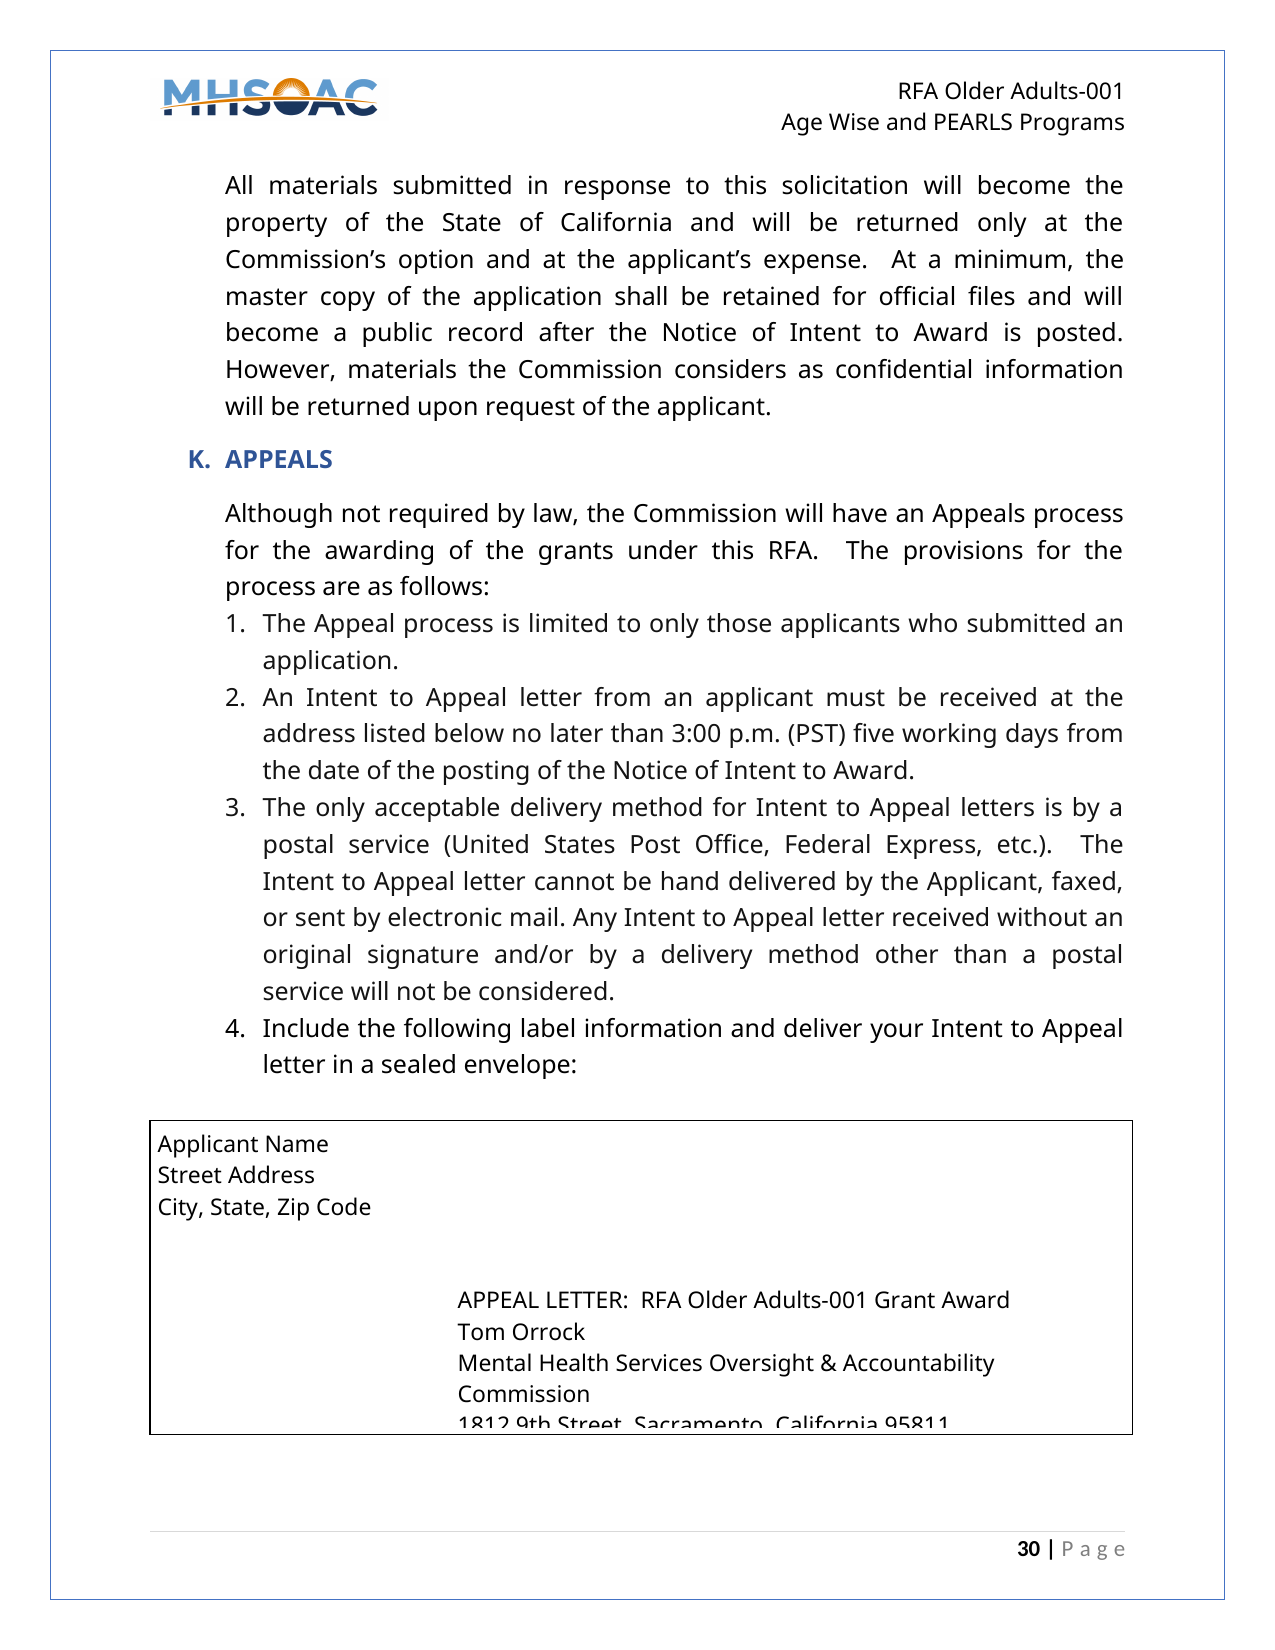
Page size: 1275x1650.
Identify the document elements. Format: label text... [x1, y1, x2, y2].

list Include the following label information and deliver your Intent to Appeal letter in a sealed envelope: [225, 1010, 1125, 1081]
picture [150, 78, 389, 121]
text Although not required by law, the Commission will have an Appeals process for the awarding of the grants under this RFA. The provisions for the process are as follows: [225, 496, 1125, 603]
list The only acceptable delivery method for Intent to Appeal letters is by a postal service (United States Post Office, Federal Express, etc.). The Intent to Appeal letter cannot be hand delivered by the Applicant, faxed, or sent by electronic mail. Any Intent to Appeal letter received without an original signature and/or by a delivery method other than a postal service will not be considered. [225, 790, 1125, 1008]
list The Appeal process is limited to only those applicants who submitted an application. [225, 606, 1125, 677]
list An Intent to Appeal letter from an applicant must be received at the address listed below no later than 3:00 p.m. (PST) five working days from the date of the posting of the Notice of Intent to Award. [225, 679, 1125, 787]
list APPEALS [187, 442, 1125, 476]
text All materials submitted in response to this solicitation will become the property of the State of California and will be returned only at the Commission’s option and at the applicant’s expense. At a minimum, the master copy of the application shall be retained for official files and will become a public record after the Notice of Intent to Award is posted. However, materials the Commission considers as confidential information will be returned upon request of the applicant. [225, 168, 1125, 423]
